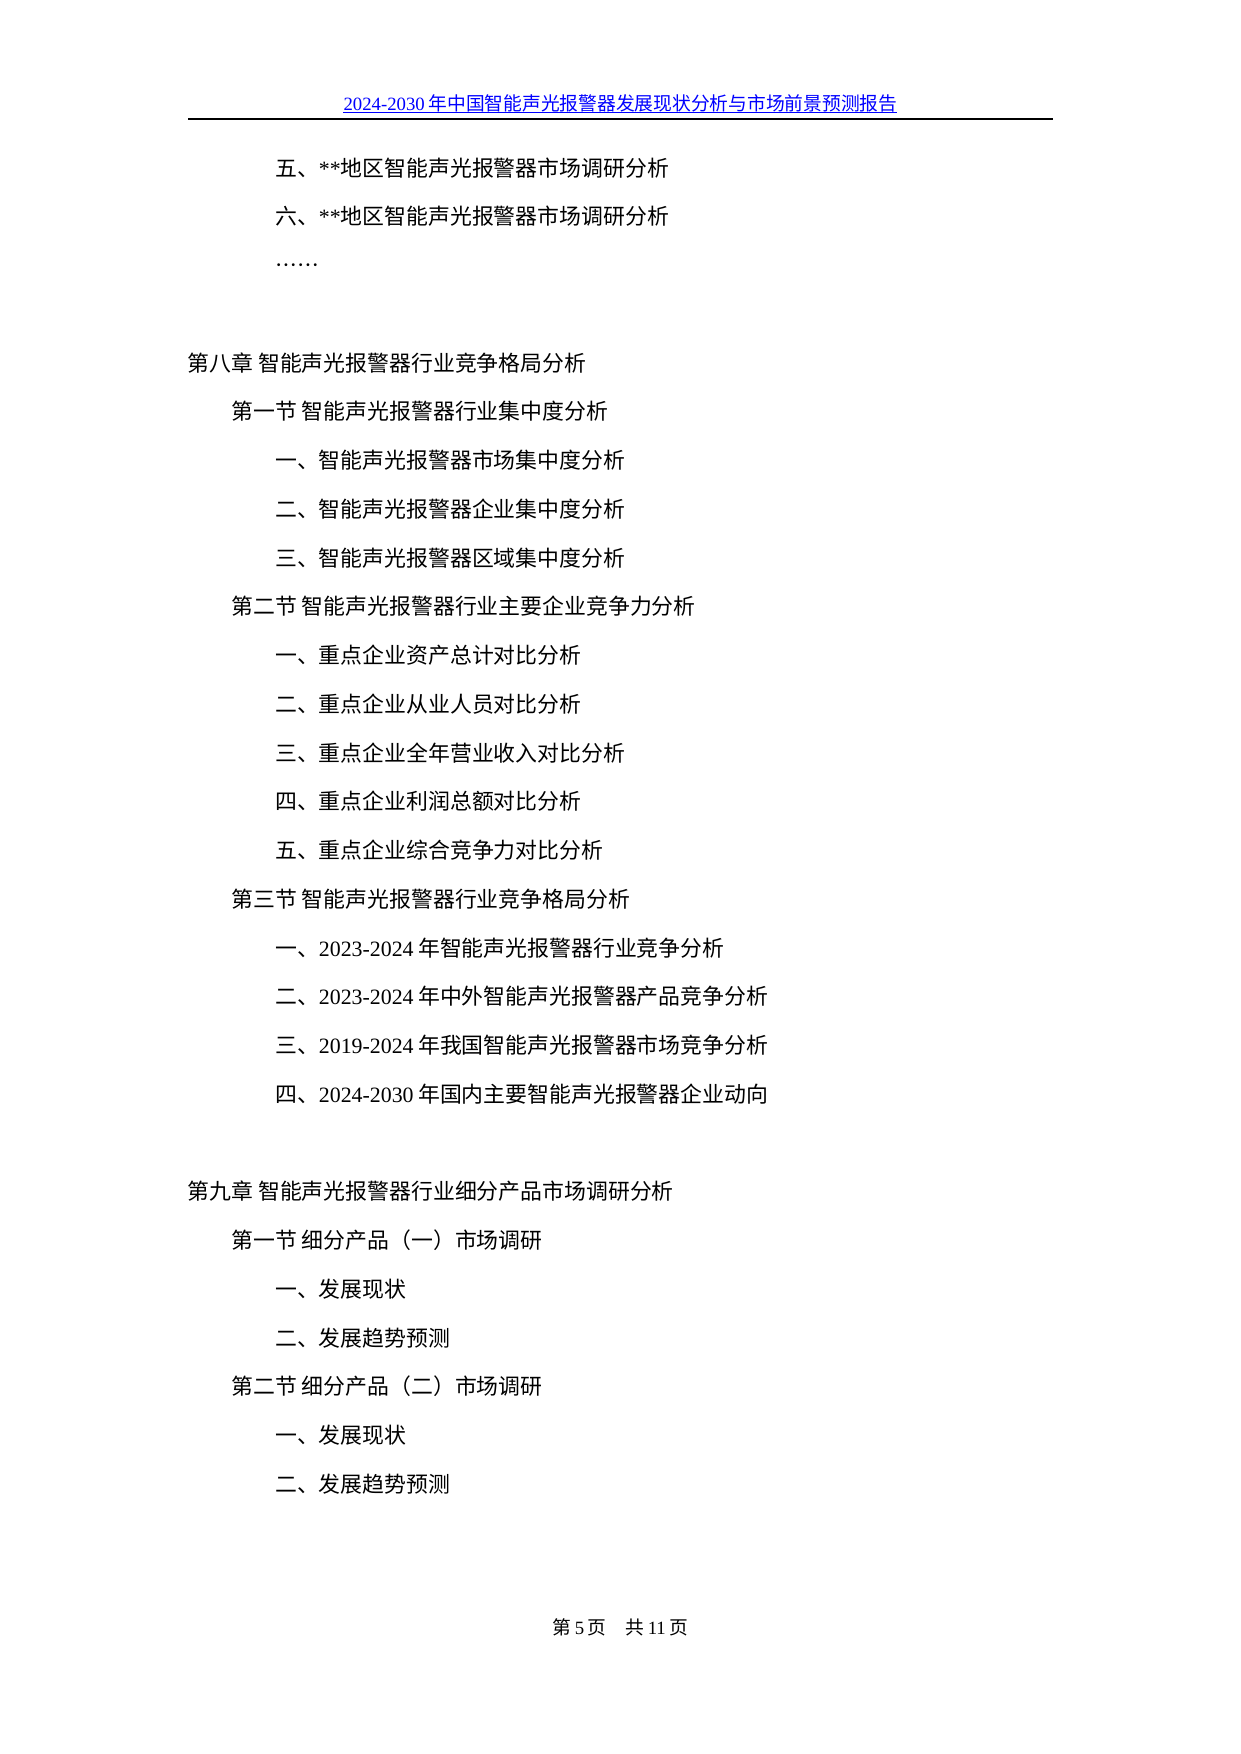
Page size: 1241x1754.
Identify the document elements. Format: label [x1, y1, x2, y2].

text [187, 150, 1053, 1499]
